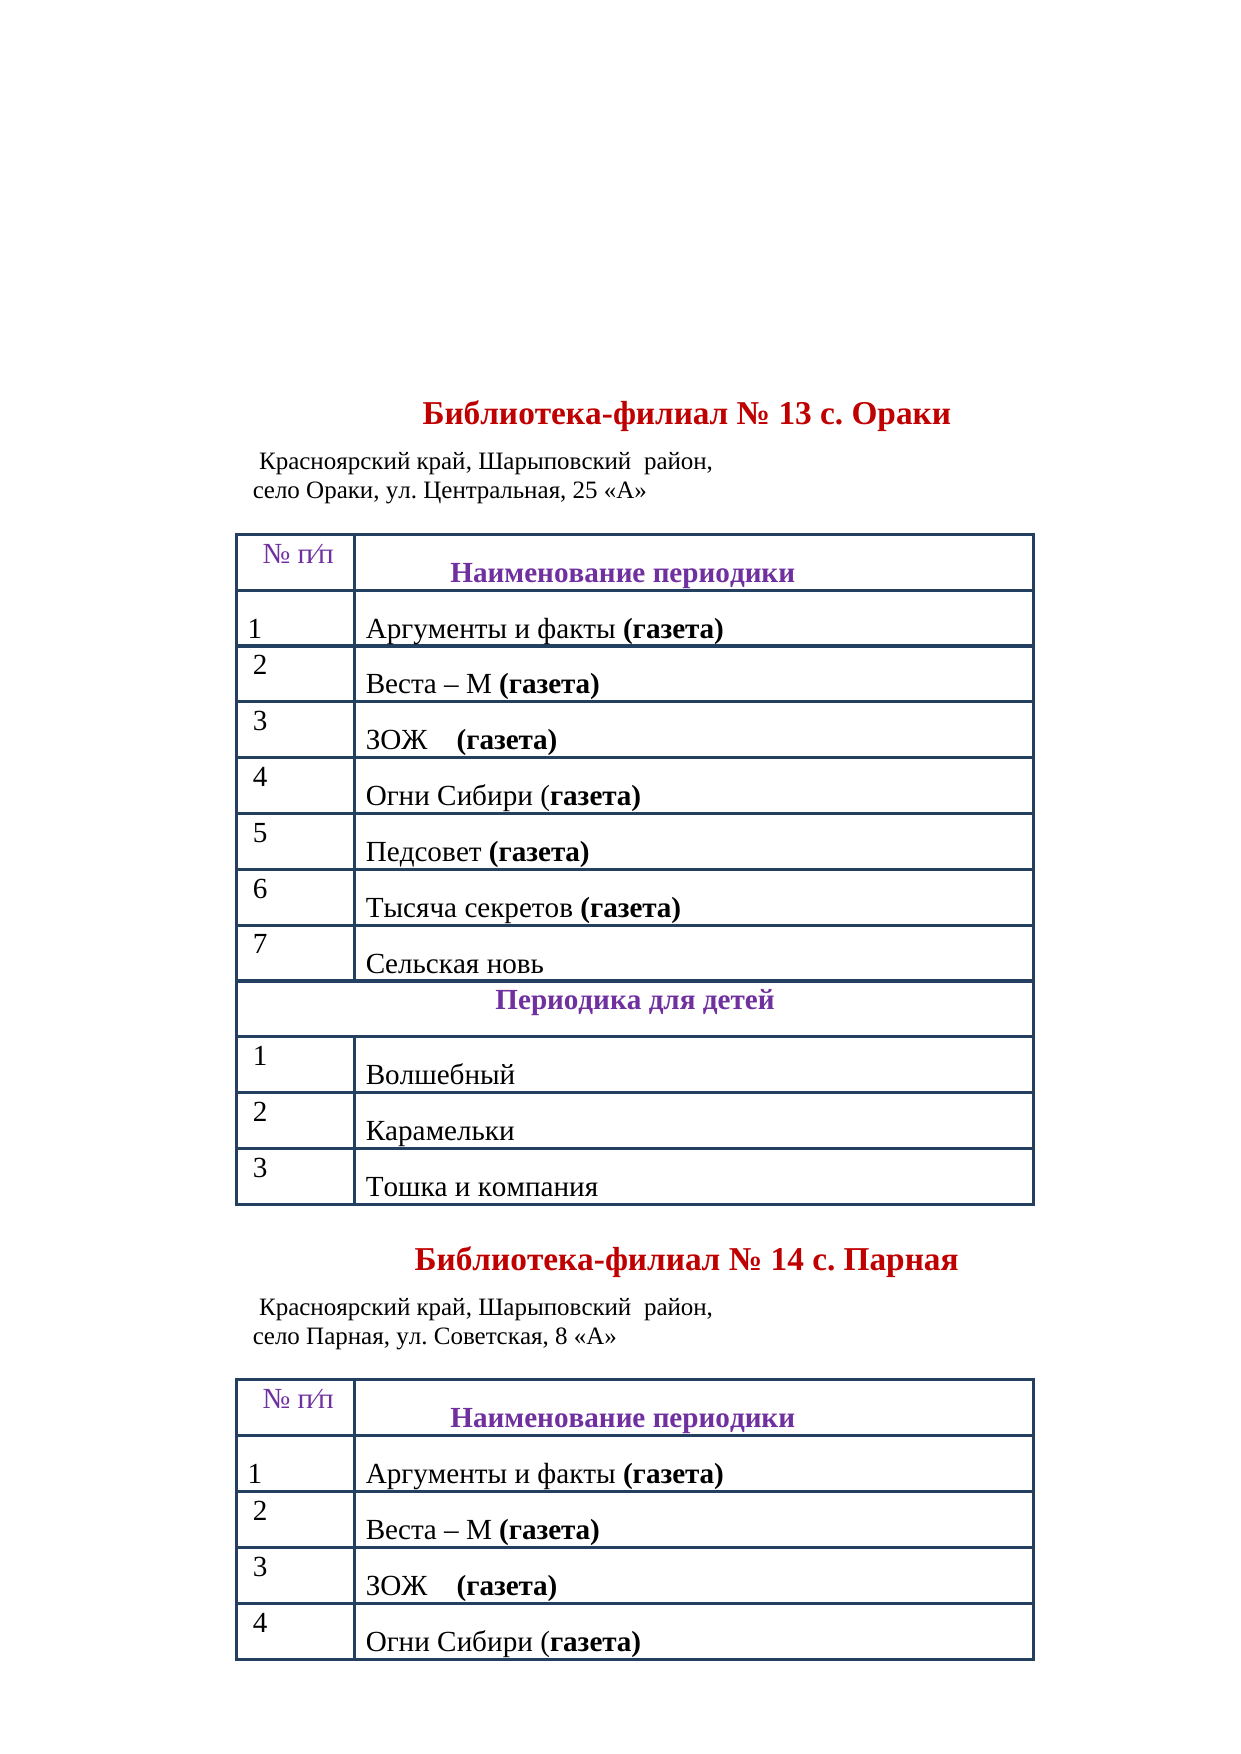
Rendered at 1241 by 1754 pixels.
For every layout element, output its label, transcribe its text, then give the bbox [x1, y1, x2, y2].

table_cell Волшебный [356, 1038, 1032, 1091]
table_cell Карамельки [356, 1094, 1032, 1147]
table_cell Веста – М (газета) [356, 648, 1032, 700]
table_cell Библиотека-филиал № 14 с. Парная [236, 1203, 1137, 1278]
table_cell 3 [238, 1150, 353, 1203]
table_cell Аргументы и факты (газета) [356, 592, 1032, 644]
table_cell 3 [238, 1549, 353, 1602]
table_cell Тысяча секретов (газета) [356, 871, 1032, 923]
table_cell Периодика для детей [238, 983, 1032, 1035]
table_cell Тошка и компания [356, 1150, 1032, 1203]
table_cell 3 [238, 703, 353, 756]
table_cell 2 [238, 648, 353, 700]
table_cell 2 [238, 1094, 353, 1147]
table_cell 1 [238, 1038, 353, 1091]
table_cell Огни Сибири (газета) [356, 1605, 1032, 1657]
table_cell 4 [238, 1605, 353, 1657]
table_cell Огни Сибири (газета) [356, 759, 1032, 812]
table_cell № п∕п [238, 1381, 353, 1434]
table_cell Педсовет (газета) [356, 815, 1032, 868]
table_cell Красноярский край, Шарыповский район, село Ораки, ул. Центральная, 25 «А» [236, 432, 1137, 533]
table_cell 2 [238, 1493, 353, 1546]
table_cell Наименование периодики [356, 536, 1032, 588]
table_cell 6 [238, 871, 353, 923]
table_cell Веста – М (газета) [356, 1493, 1032, 1546]
table_cell № п∕п [238, 536, 353, 588]
table_cell Аргументы и факты (газета) [356, 1437, 1032, 1490]
table_cell 7 [238, 927, 353, 979]
table_cell Наименование периодики [356, 1381, 1032, 1434]
table_cell Красноярский край, Шарыповский район, село Парная, ул. Советская, 8 «А» [236, 1278, 1137, 1378]
table_cell 5 [238, 815, 353, 868]
table_cell ЗОЖ (газета) [356, 1549, 1032, 1602]
table_cell 1 [238, 1437, 353, 1490]
table_cell 4 [238, 759, 353, 812]
table_cell ЗОЖ (газета) [356, 703, 1032, 756]
table_cell Сельская новь [356, 927, 1032, 979]
table_cell 1 [238, 592, 353, 644]
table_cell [236, 89, 1137, 432]
